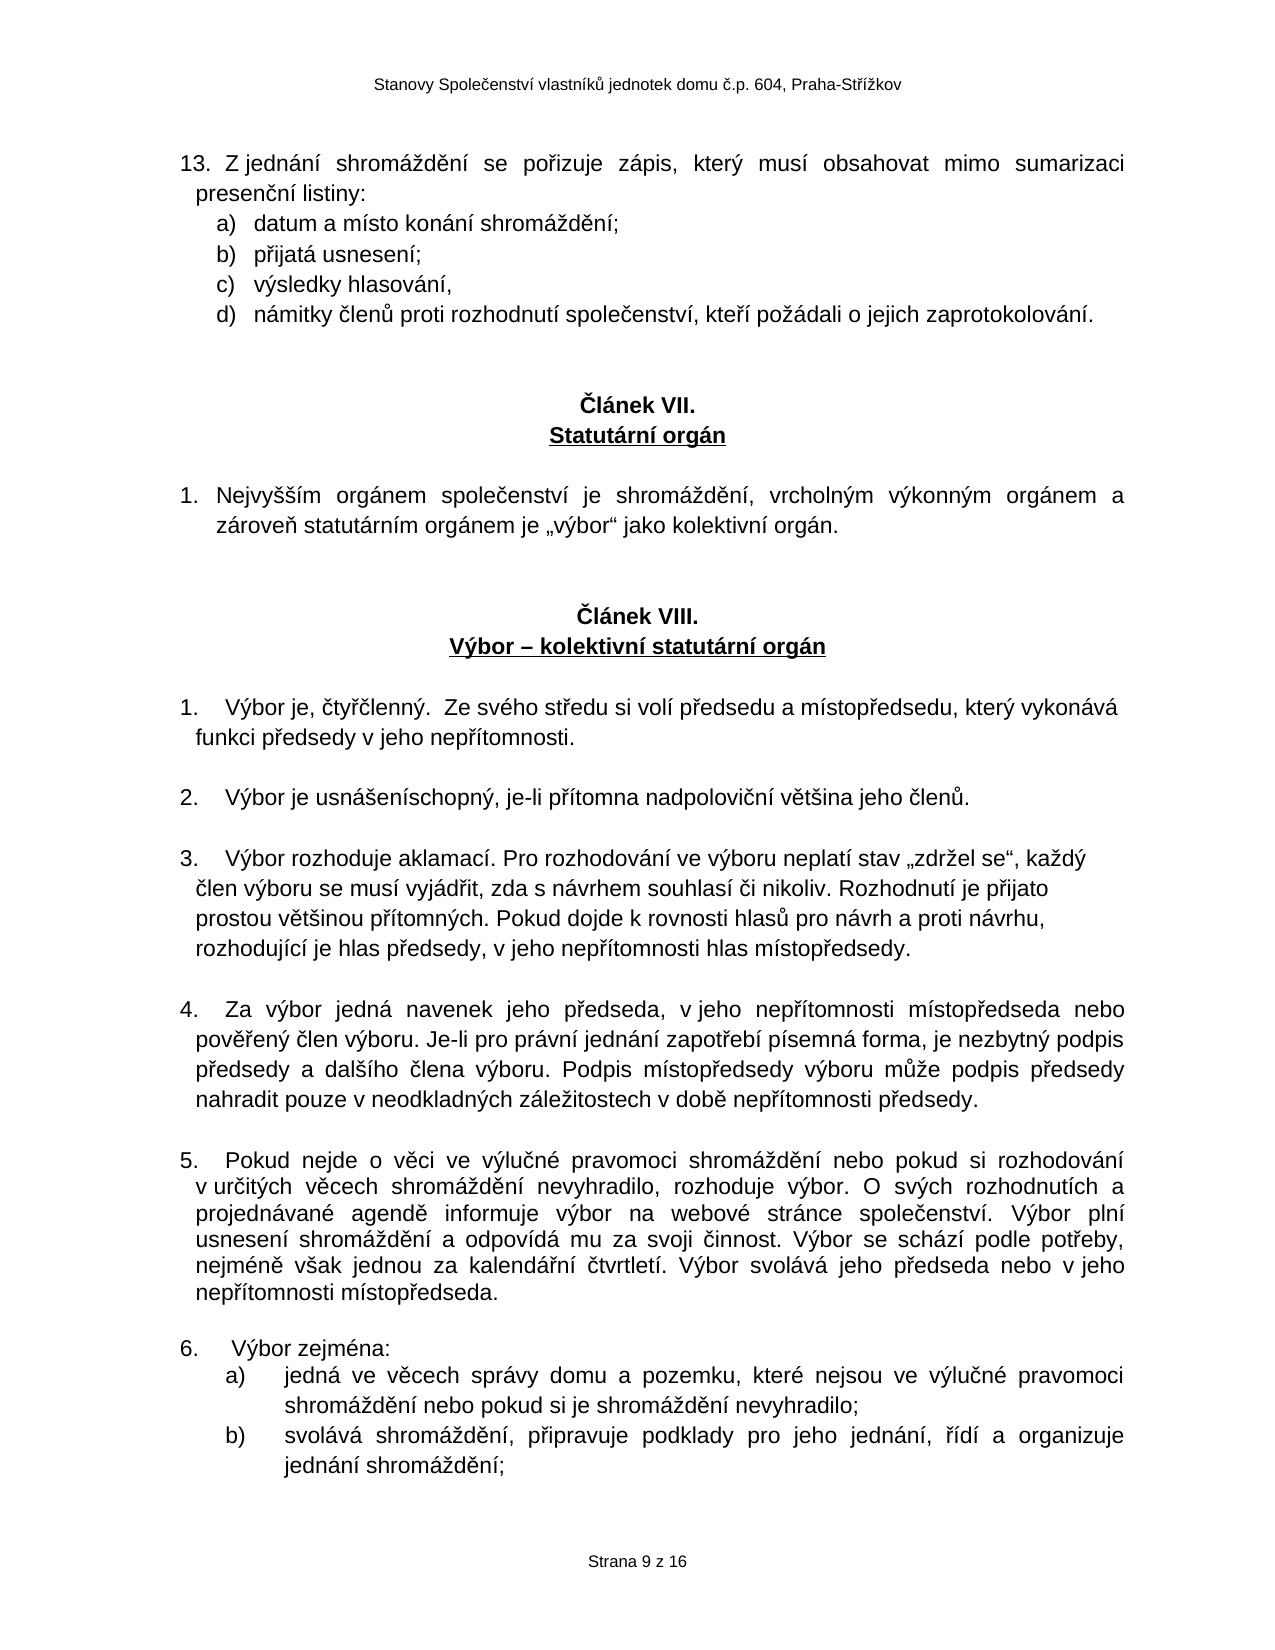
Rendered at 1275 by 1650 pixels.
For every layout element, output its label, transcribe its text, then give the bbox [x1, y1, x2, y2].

list námitky členů proti rozhodnutí společenství, kteří požádali o jejich zaprotokolování. [216, 301, 1125, 327]
list Výbor je, čtyřčlenný. Ze svého středu si volí předsedu a místopředsedu, který vykonává funkci předsedy v jeho nepřítomnosti. [179, 694, 1125, 781]
list Z jednání shromáždění se pořizuje zápis, který musí obsahovat mimo sumarizaci presenční listiny: [179, 150, 1125, 207]
list svolává shromáždění, připravuje podklady pro jeho jednání, řídí a organizuje jednání shromáždění; [225, 1422, 1125, 1478]
list výsledky hlasování, [216, 271, 1125, 297]
list datum a místo konání shromáždění; [216, 210, 1125, 237]
text Statutární orgán [150, 422, 1125, 448]
list Výbor zejména: [179, 1335, 1125, 1362]
list Pokud nejde o věci ve výlučné pravomoci shromáždění nebo pokud si rozhodování v určitých věcech shromáždění nevyhradilo, rozhoduje výbor. O svých rozhodnutích a projednávané agendě informuje výbor na webové stránce společenství. Výbor plní usnesení shromáždění a odpovídá mu za svoji činnost. Výbor se schází podle potřeby, nejméně však jednou za kalendářní čtvrtletí. Výbor svolává jeho předseda nebo v jeho nepřítomnosti místopředseda. [179, 1147, 1125, 1305]
text Článek VIII. [150, 603, 1125, 629]
text Článek VII. [150, 392, 1125, 418]
list Výbor je usnášeníschopný, je-li přítomna nadpoloviční většina jeho členů. [179, 784, 1125, 811]
list přijatá usnesení; [216, 241, 1125, 267]
list Nejvyšším orgánem společenství je shromáždění, vrcholným výkonným orgánem a zároveň statutárním orgánem je „výbor“ jako kolektivní orgán. [179, 482, 1125, 539]
list jedná ve věcech správy domu a pozemku, které nejsou ve výlučné pravomoci shromáždění nebo pokud si je shromáždění nevyhradilo; [225, 1362, 1125, 1418]
list Za výbor jedná navenek jeho předseda, v jeho nepřítomnosti místopředseda nebo pověřený člen výboru. Je-li pro právní jednání zapotřebí písemná forma, je nezbytný podpis předsedy a dalšího člena výboru. Podpis místopředsedy výboru může podpis předsedy nahradit pouze v neodkladných záležitostech v době nepřítomnosti předsedy. [179, 996, 1125, 1113]
list Výbor rozhoduje aklamací. Pro rozhodování ve výboru neplatí stav „zdržel se“, každý člen výboru se musí vyjádřit, zda s návrhem souhlasí či nikoliv. Rozhodnutí je přijato prostou většinou přítomných. Pokud dojde k rovnosti hlasů pro návrh a proti návrhu, rozhodující je hlas předsedy, v jeho nepřítomnosti hlas místopředsedy. [179, 845, 1125, 962]
text Výbor – kolektivní statutární orgán [150, 633, 1125, 660]
